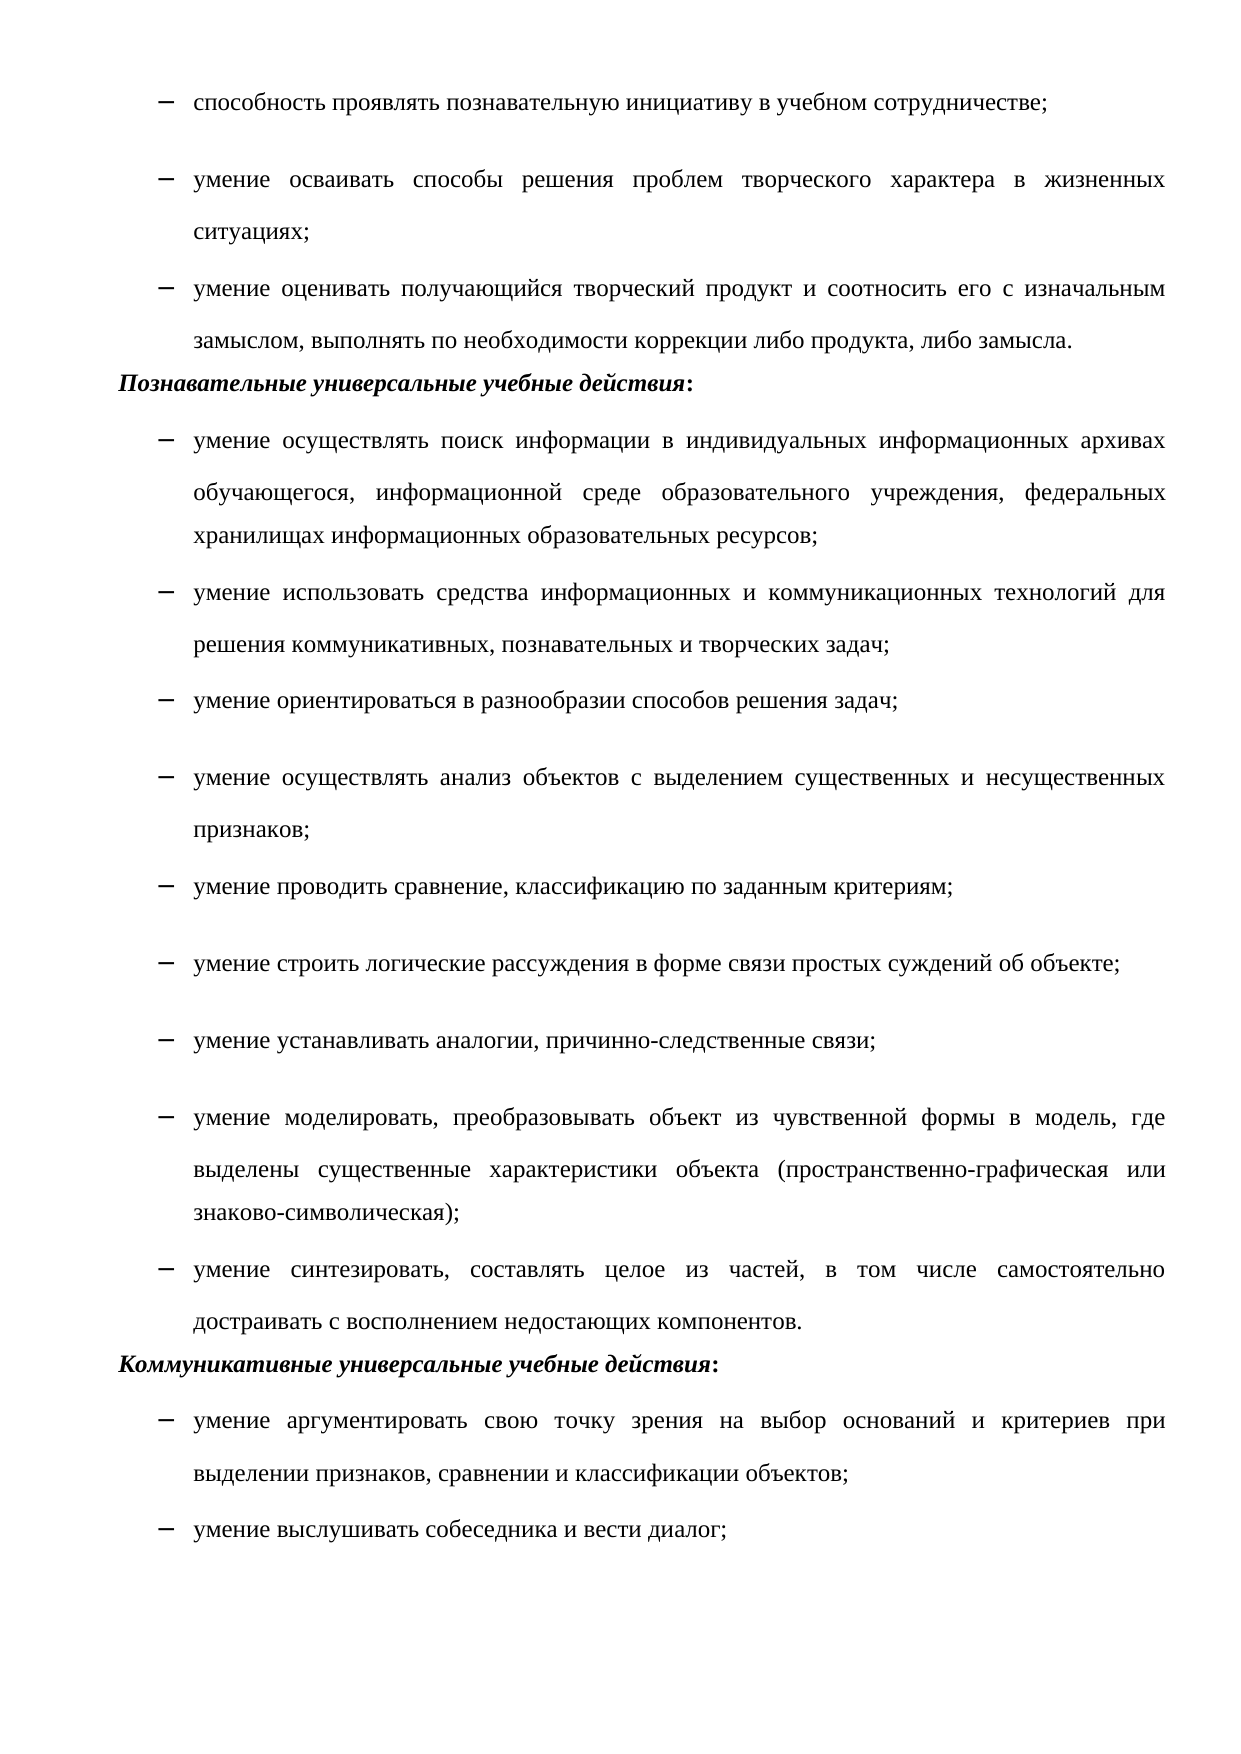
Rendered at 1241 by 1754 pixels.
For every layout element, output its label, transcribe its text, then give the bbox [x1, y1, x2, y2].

list умение ориентироваться в разнообразии способов решения задач; [156, 672, 1167, 723]
list умение выслушивать собеседника и вести диалог; [156, 1501, 1167, 1552]
list умение синтезировать, составлять целое из частей, в том числе самостоятельно достраивать с восполнением недостающих компонентов. [156, 1240, 1167, 1334]
list умение осуществлять анализ объектов с выделением существенных и несущественных признаков; [156, 749, 1167, 843]
text Коммуникативные универсальные учебные действия: [118, 1349, 1167, 1378]
list умение устанавливать аналогии, причинно-следственные связи; [156, 1011, 1167, 1063]
list умение строить логические рассуждения в форме связи простых суждений об объекте; [156, 934, 1167, 986]
list умение оценивать получающийся творческий продукт и соотносить его с изначальным замыслом, выполнять по необходимости коррекции либо продукта, либо замысла. [156, 259, 1167, 354]
list способность проявлять познавательную инициативу в учебном сотрудничестве; [156, 74, 1167, 125]
list умение проводить сравнение, классификацию по заданным критериям; [156, 858, 1167, 909]
list умение моделировать, преобразовывать объект из чувственной формы в модель, где выделены существенные характеристики объекта (пространственно-графическая или знаково-символическая); [156, 1088, 1167, 1226]
list умение использовать средства информационных и коммуникационных технологий для решения коммуникативных, познавательных и творческих задач; [156, 563, 1167, 658]
list умение осуществлять поиск информации в индивидуальных информационных архивах обучающегося, информационной среде образовательного учреждения, федеральных хранилищах информационных образовательных ресурсов; [156, 411, 1167, 549]
list умение осваивать способы решения проблем творческого характера в жизненных ситуациях; [156, 151, 1167, 245]
list умение аргументировать свою точку зрения на выбор оснований и критериев при выделении признаков, сравнении и классификации объектов; [156, 1392, 1167, 1486]
text Познавательные универсальные учебные действия: [118, 368, 1167, 397]
